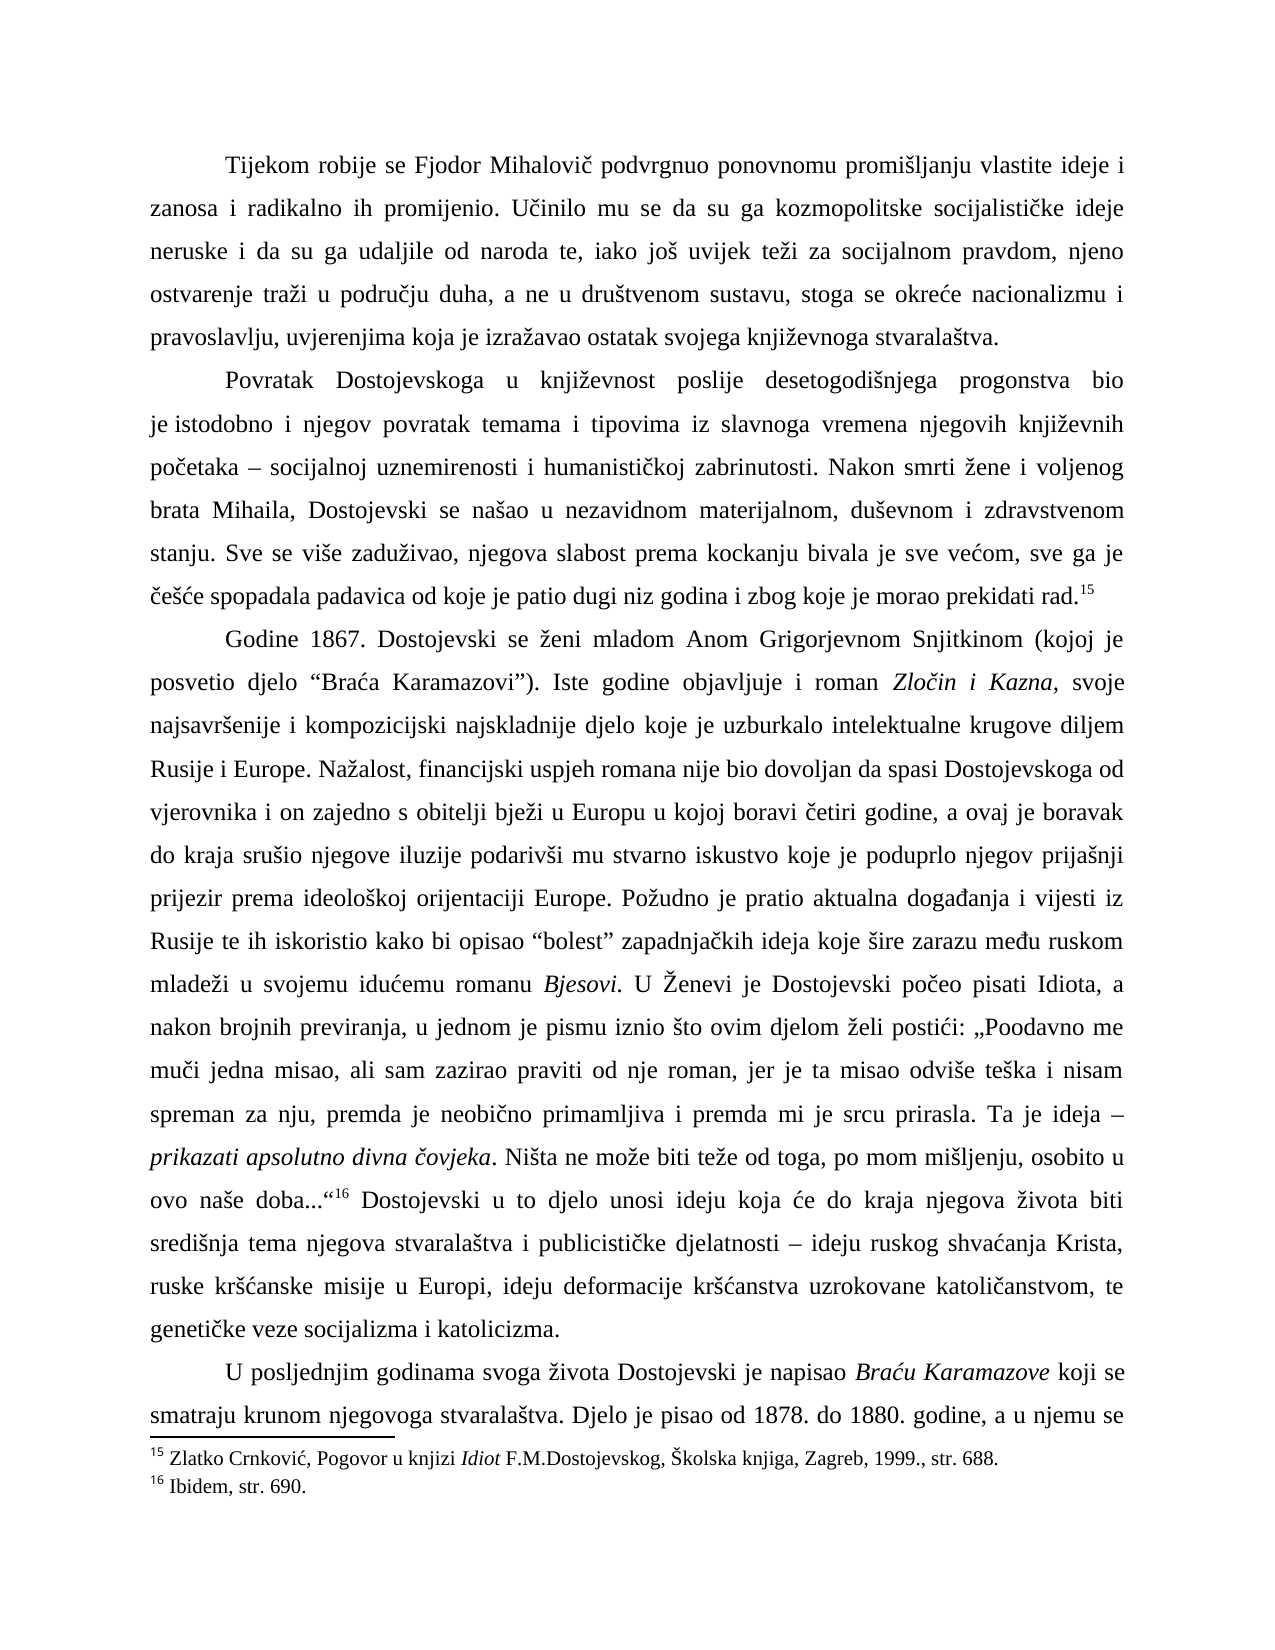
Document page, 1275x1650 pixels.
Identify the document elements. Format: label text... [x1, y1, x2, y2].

text Povratak Dostojevskoga u književnost poslije desetogodišnjega progonstva bio je istodobno i njegov povratak temama i tipovima iz slavnoga vremena njegovih književnih početaka – socijalnoj uznemirenosti i humanističkoj zabrinutosti. Nakon smrti žene i voljenog brata Mihaila, Dostojevski se našao u nezavidnom materijalnom, duševnom i zdravstvenom stanju. Sve se više zaduživao, njegova slabost prema kockanju bivala je sve većom, sve ga je češće spopadala padavica od koje je patio dugi niz godina i zbog koje je morao prekidati rad. [150, 366, 1125, 610]
text Godine 1867. Dostojevski se ženi mladom Anom Grigorjevnom Snjitkinom (kojoj je posvetio djelo “Braća Karamazovi”). Iste godine objavljuje i roman Zločin i Kazna, svoje najsavršenije i kompozicijski najskladnije djelo koje je uzburkalo intelektualne krugove diljem Rusije i Europe. Nažalost, financijski uspjeh romana nije bio dovoljan da spasi Dostojevskoga od vjerovnika i on zajedno s obitelji bježi u Europu u kojoj boravi četiri godine, a ovaj je boravak do kraja srušio njegove iluzije podarivši mu stvarno iskustvo koje je poduprlo njegov prijašnji prijezir prema ideološkoj orijentaciji Europe. Požudno je pratio aktualna događanja i vijesti iz Rusije te ih iskoristio kako bi opisao “bolest” zapadnjačkih ideja koje šire zarazu među ruskom mladeži u svojemu idućemu romanu Bjesovi. U Ženevi je Dostojevski počeo pisati Idiota, a nakon brojnih previranja, u jednom je pismu iznio što ovim djelom želi postići: „Poodavno me muči jedna misao, ali sam zazirao praviti od nje roman, jer je ta misao odviše teška i nisam spreman za nju, premda je neobično primamljiva i premda mi je srcu prirasla. Ta je ideja – prikazati apsolutno divna čovjeka. Ništa ne može biti teže od toga, po mom mišljenju, osobito u ovo naše doba...“ Dostojevski u to djelo unosi ideju koja će do kraja njegova života biti središnja tema njegova stvaralaštva i publicističke djelatnosti – ideju ruskog shvaćanja Krista, ruske kršćanske misije u Europi, ideju deformacije kršćanstva uzrokovane katoličanstvom, te genetičke veze socijalizma i katolicizma. [150, 624, 1125, 1343]
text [150, 1357, 1125, 1429]
text Tijekom robije se Fjodor Mihalovič podvrgnuo ponovnomu promišljanju vlastite ideje i zanosa i radikalno ih promijenio. Učinilo mu se da su ga kozmopolitske socijalističke ideje neruske i da su ga udaljile od naroda te, iako još uvijek teži za socijalnom pravdom, njeno ostvarenje traži u području duha, a ne u društvenom sustavu, stoga se okreće nacionalizmu i pravoslavlju, uvjerenjima koja je izražavao ostatak svojega književnoga stvaralaštva. [150, 150, 1125, 351]
